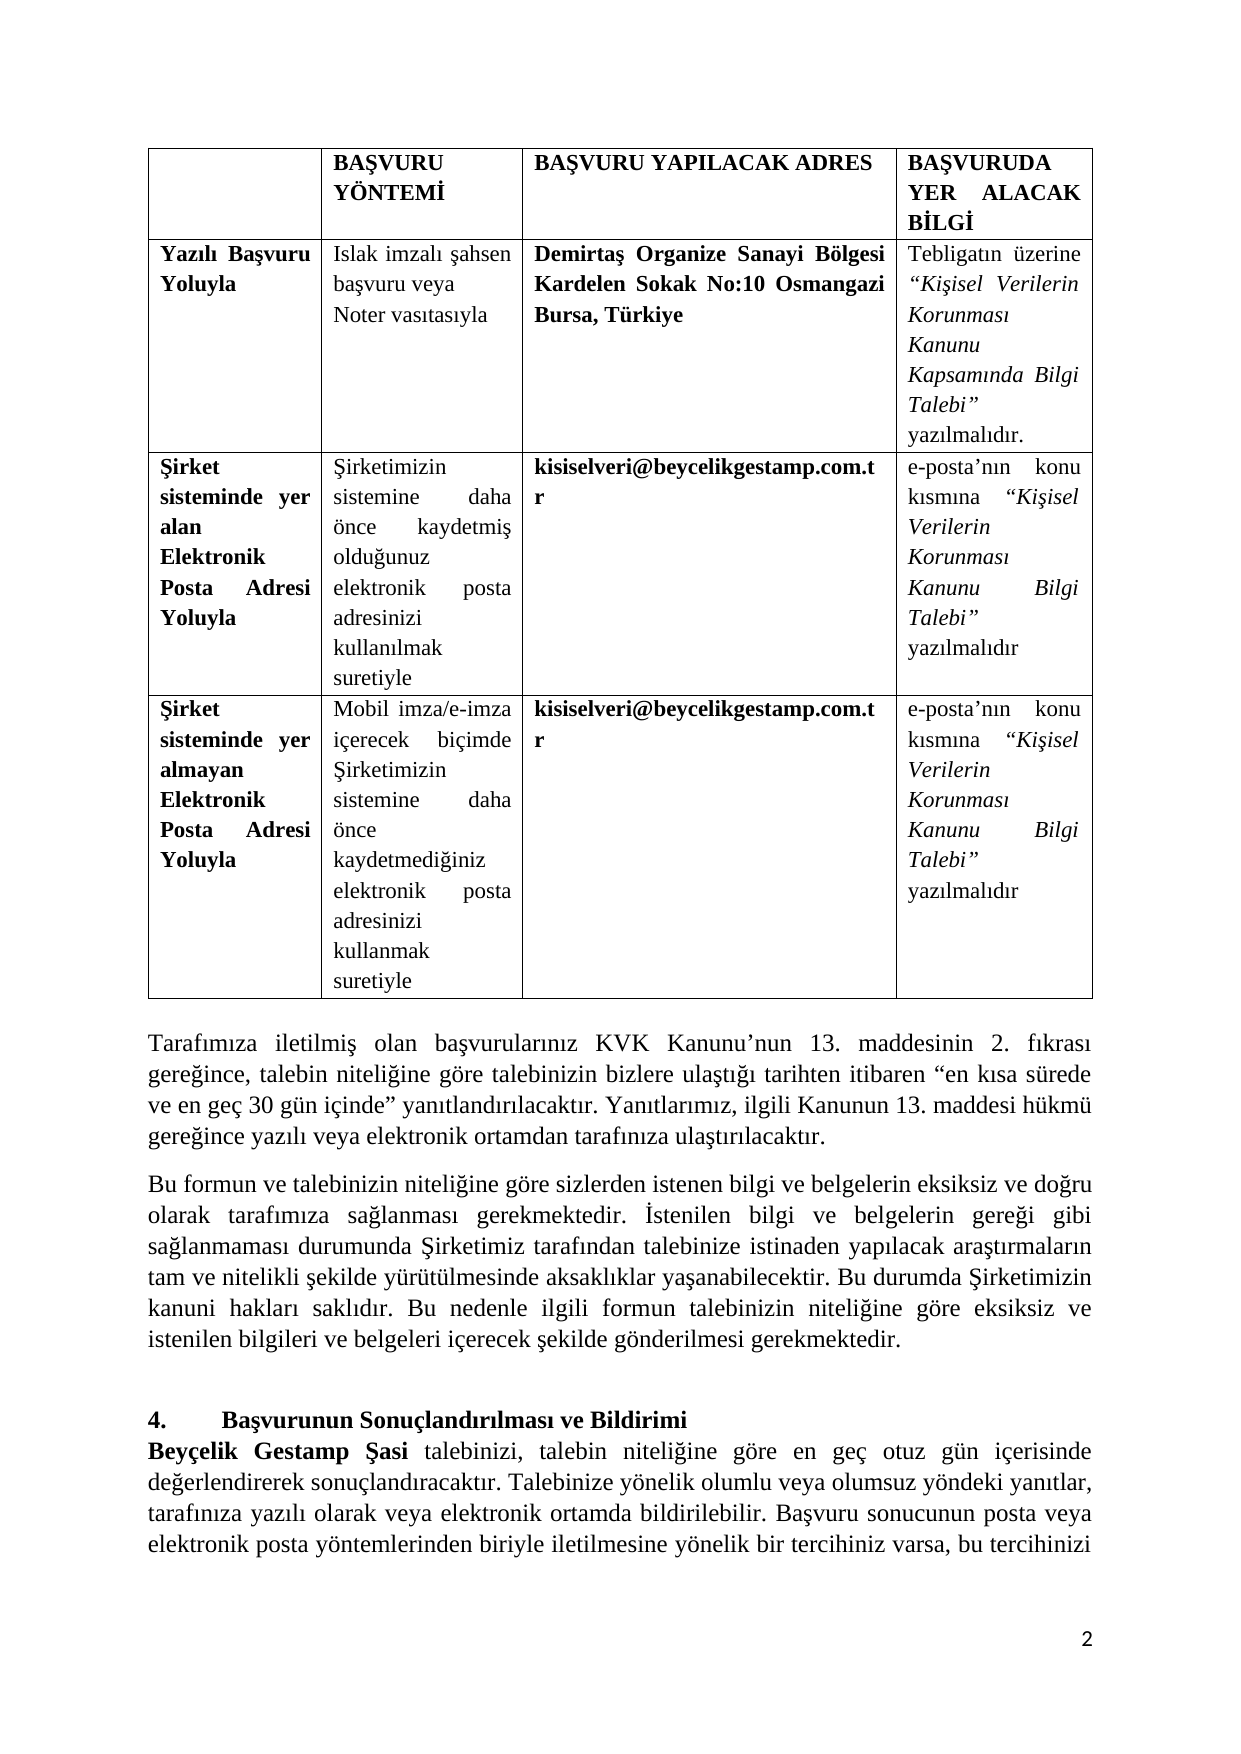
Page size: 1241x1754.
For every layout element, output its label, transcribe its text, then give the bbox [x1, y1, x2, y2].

table_cell e-posta’nın konu kısmına “Kişisel Verilerin Korunması Kanunu Bilgi Talebi” yazılmalıdır [897, 453, 1092, 694]
table_cell Islak imzalı şahsen başvuru veya Noter vasıtasıyla [322, 240, 522, 452]
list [148, 1436, 1093, 1558]
table_header BAŞVURU YAPILACAK ADRES [523, 149, 896, 239]
text Bu formun ve talebinizin niteliğine göre sizlerden istenen bilgi ve belgelerin eksiksiz ve doğru olarak tarafımıza sağlanması gerekmektedir. İstenilen bilgi ve belgelerin gereği gibi sağlanmaması durumunda Şirketimiz tarafından talebinize istinaden yapılacak araştırmaların tam ve nitelikli şekilde yürütülmesinde aksaklıklar yaşanabilecektir. Bu durumda Şirketimizin kanuni hakları saklıdır. Bu nedenle ilgili formun talebinizin niteliğine göre eksiksiz ve istenilen bilgileri ve belgeleri içerecek şekilde gönderilmesi gerekmektedir. [148, 1169, 1093, 1353]
list Başvurunun Sonuçlandırılması ve Bildirimi [148, 1405, 1093, 1434]
table_header BAŞVURUDA YER ALACAK BİLGİ [897, 149, 1092, 239]
table_cell Şirketimizin sistemine daha önce kaydetmiş olduğunuz elektronik posta adresinizi kullanılmak suretiyle [322, 453, 522, 694]
table_cell Tebligatın üzerine “Kişisel Verilerin Korunması Kanunu Kapsamında Bilgi Talebi” yazılmalıdır. [897, 240, 1092, 452]
table_header BAŞVURU YÖNTEMİ [322, 149, 522, 239]
table_header [149, 149, 321, 239]
table_cell Mobil imza/e-imza içerecek biçimde Şirketimizin sistemine daha önce kaydetmediğiniz elektronik posta adresinizi kullanmak suretiyle [322, 696, 522, 998]
table_cell e-posta’nın konu kısmına “Kişisel Verilerin Korunması Kanunu Bilgi Talebi” yazılmalıdır [897, 696, 1092, 998]
text Tarafımıza iletilmiş olan başvurularınız KVK Kanunu’nun 13. maddesinin 2. fıkrası gereğince, talebin niteliğine göre talebinizin bizlere ulaştığı tarihten itibaren “en kısa sürede ve en geç 30 gün içinde” yanıtlandırılacaktır. Yanıtlarımız, ilgili Kanunun 13. maddesi hükmü gereğince yazılı veya elektronik ortamdan tarafınıza ulaştırılacaktır. [148, 1028, 1093, 1150]
table_cell Demirtaş Organize Sanayi Bölgesi Kardelen Sokak No:10 Osmangazi Bursa, Türkiye [523, 240, 896, 452]
table_cell kisiselveri@beycelikgestamp.com.tr [523, 696, 896, 998]
table_cell Yazılı Başvuru Yoluyla [149, 240, 321, 452]
table_cell Şirket sisteminde yer almayan Elektronik Posta Adresi Yoluyla [149, 696, 321, 998]
table_cell Şirket sisteminde yer alan Elektronik Posta Adresi Yoluyla [149, 453, 321, 694]
table_cell kisiselveri@beycelikgestamp.com.tr [523, 453, 896, 694]
